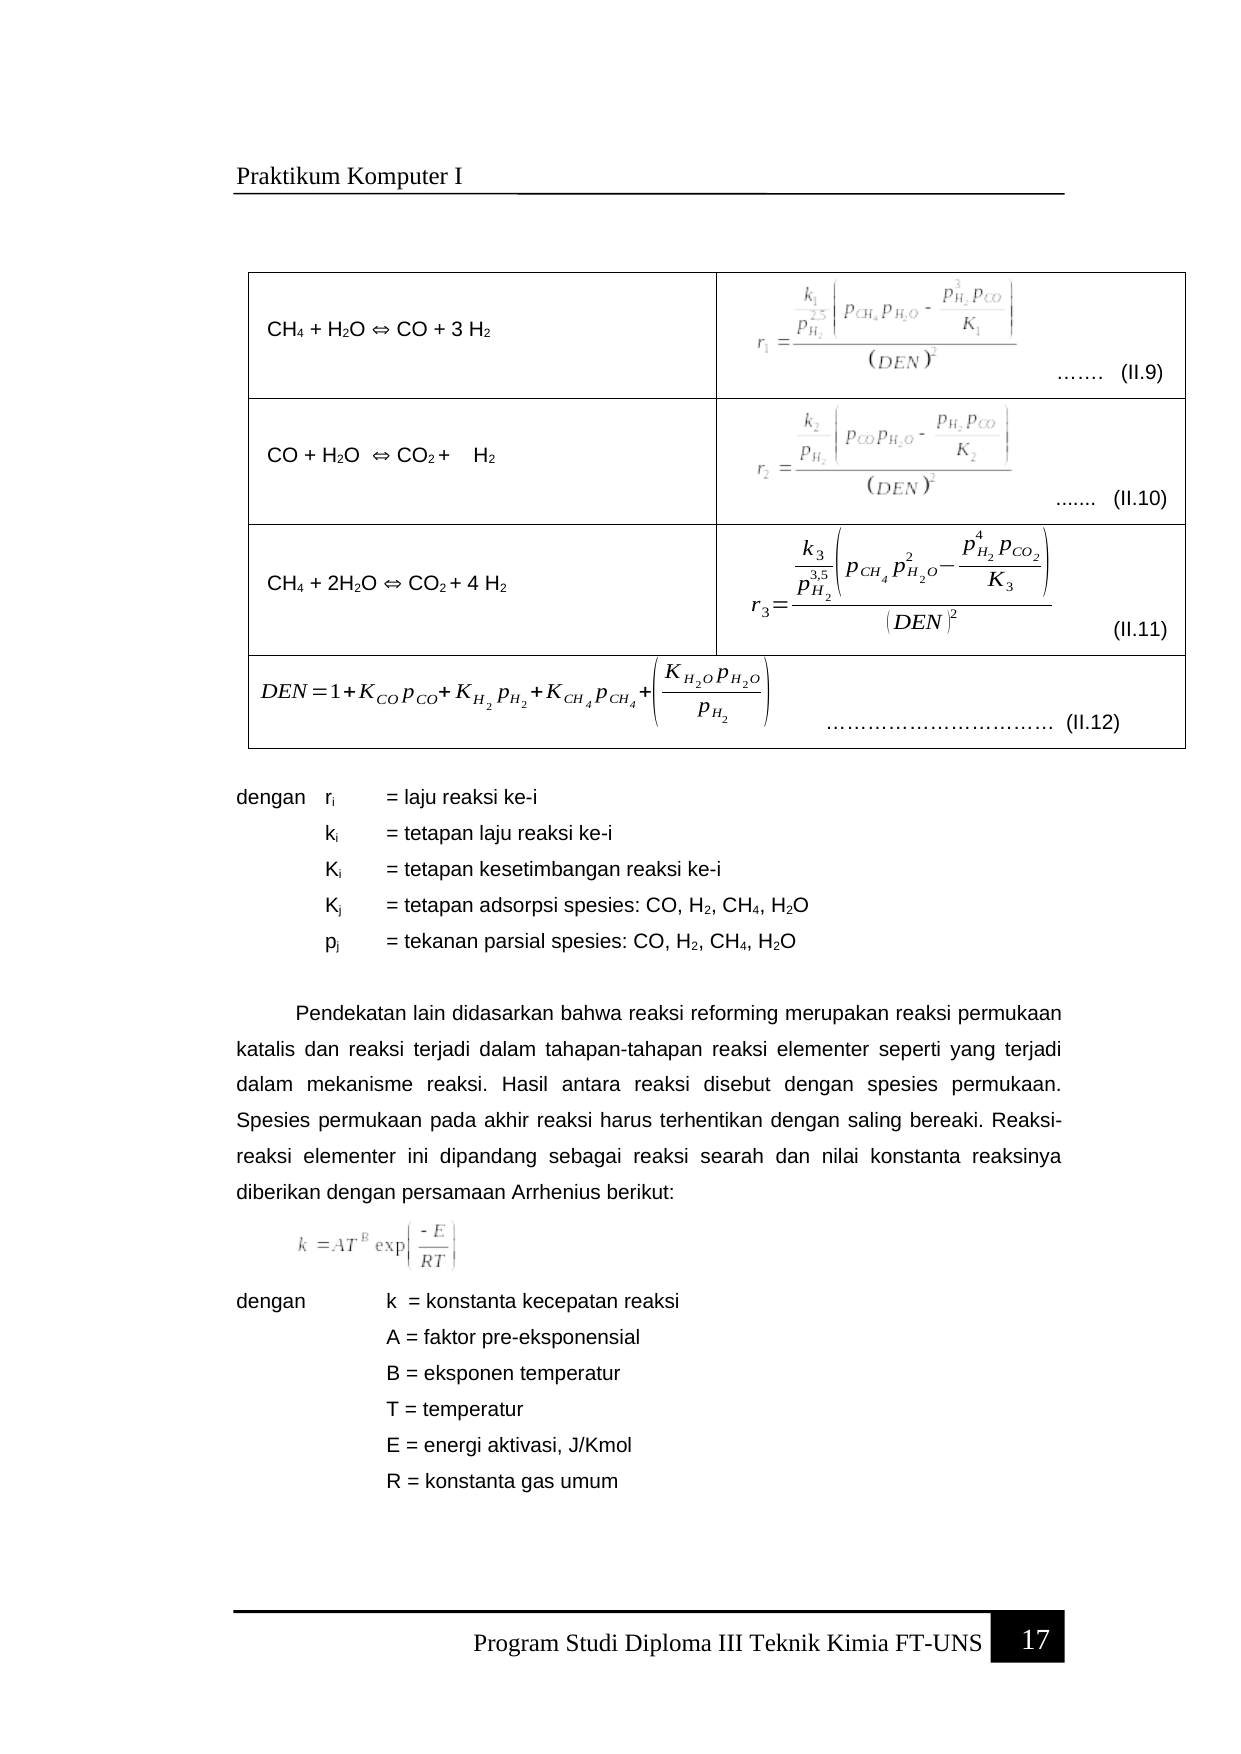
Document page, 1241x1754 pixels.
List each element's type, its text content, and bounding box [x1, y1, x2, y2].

text R = konstanta gas umum [236, 1469, 1063, 1493]
text Pendekatan lain didasarkan bahwa reaksi reforming merupakan reaksi permukaan katalis dan reaksi terjadi dalam tahapan-tahapan reaksi elementer seperti yang terjadi dalam mekanisme reaksi. Hasil antara reaksi disebut dengan spesies permukaan. Spesies permukaan pada akhir reaksi harus terhentikan dengan saling bereaki. Reaksi-reaksi elementer ini dipandang sebagai reaksi searah dan nilai konstanta reaksinya diberikan dengan persamaan Arrhenius berikut: [236, 1000, 1063, 1204]
table_header CH4 + H2O CO + 3 H2 [249, 273, 716, 398]
text B = eksponen temperatur [236, 1361, 1063, 1385]
table_header ……. (II.9) [717, 273, 1185, 398]
text dengan ri = laju reaksi ke-i [236, 785, 1063, 809]
text dengan k = konstanta kecepatan reaksi [236, 1289, 1063, 1313]
table_cell ....... (II.10) [717, 399, 1185, 524]
text Kj = tetapan adsorpsi spesies: CO, H2, CH4, H2O [236, 893, 1063, 917]
text pj = tekanan parsial spesies: CO, H2, CH4, H2O [236, 928, 1063, 952]
table_cell CO + H2O CO2 + H2 [249, 399, 716, 524]
text ki = tetapan laju reaksi ke-i [236, 821, 1063, 845]
table_cell (II.11) [717, 525, 1185, 655]
table_cell CH4 + 2H2O CO2 + 4 H2 [249, 525, 716, 655]
text A = faktor pre-eksponensial [236, 1325, 1063, 1349]
text E = energi aktivasi, J/Kmol [236, 1433, 1063, 1457]
text Ki = tetapan kesetimbangan reaksi ke-i [236, 857, 1063, 881]
text T = temperatur [236, 1397, 1063, 1421]
table_cell …………………………… (II.12) [249, 656, 1185, 748]
